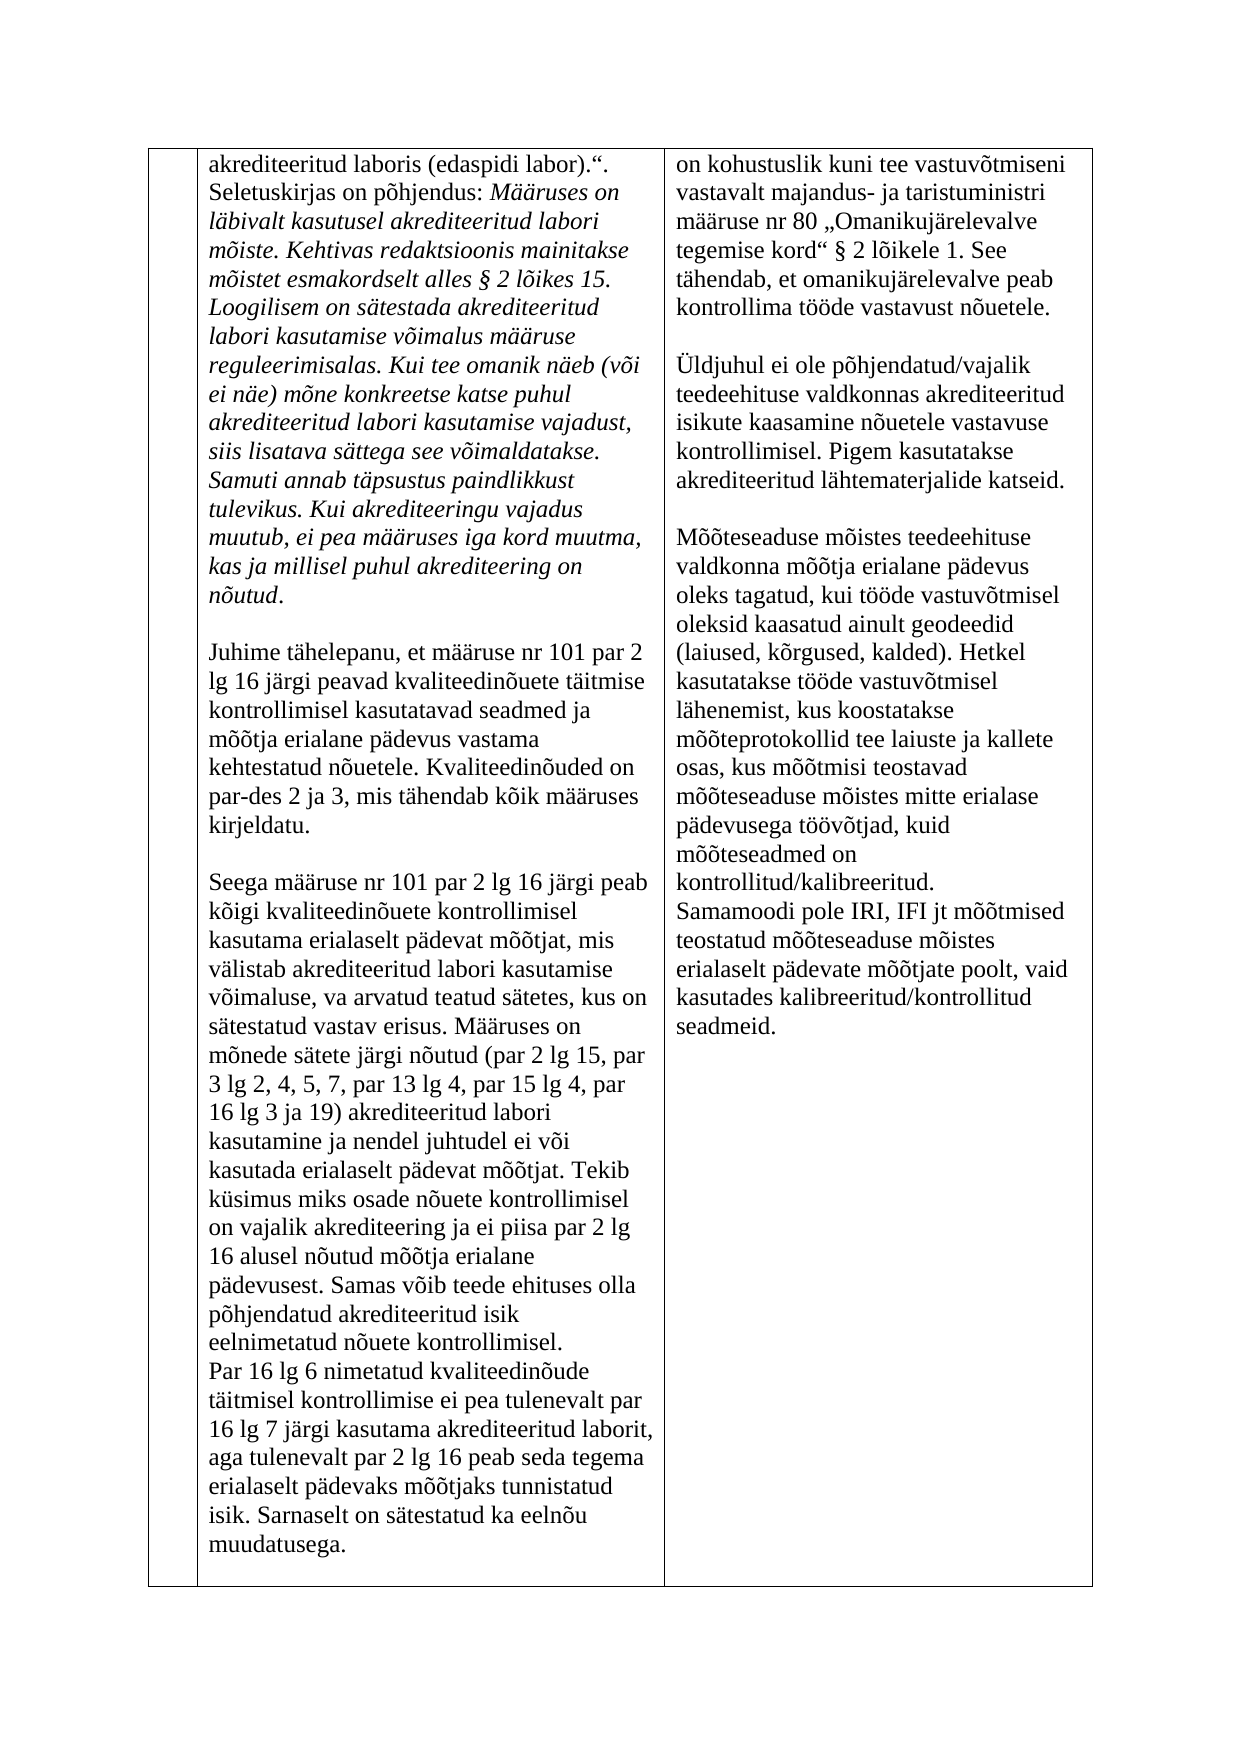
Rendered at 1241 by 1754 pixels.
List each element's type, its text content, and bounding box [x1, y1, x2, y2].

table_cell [665, 149, 1092, 1586]
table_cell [198, 149, 664, 1586]
table_cell 1 [149, 149, 197, 1586]
